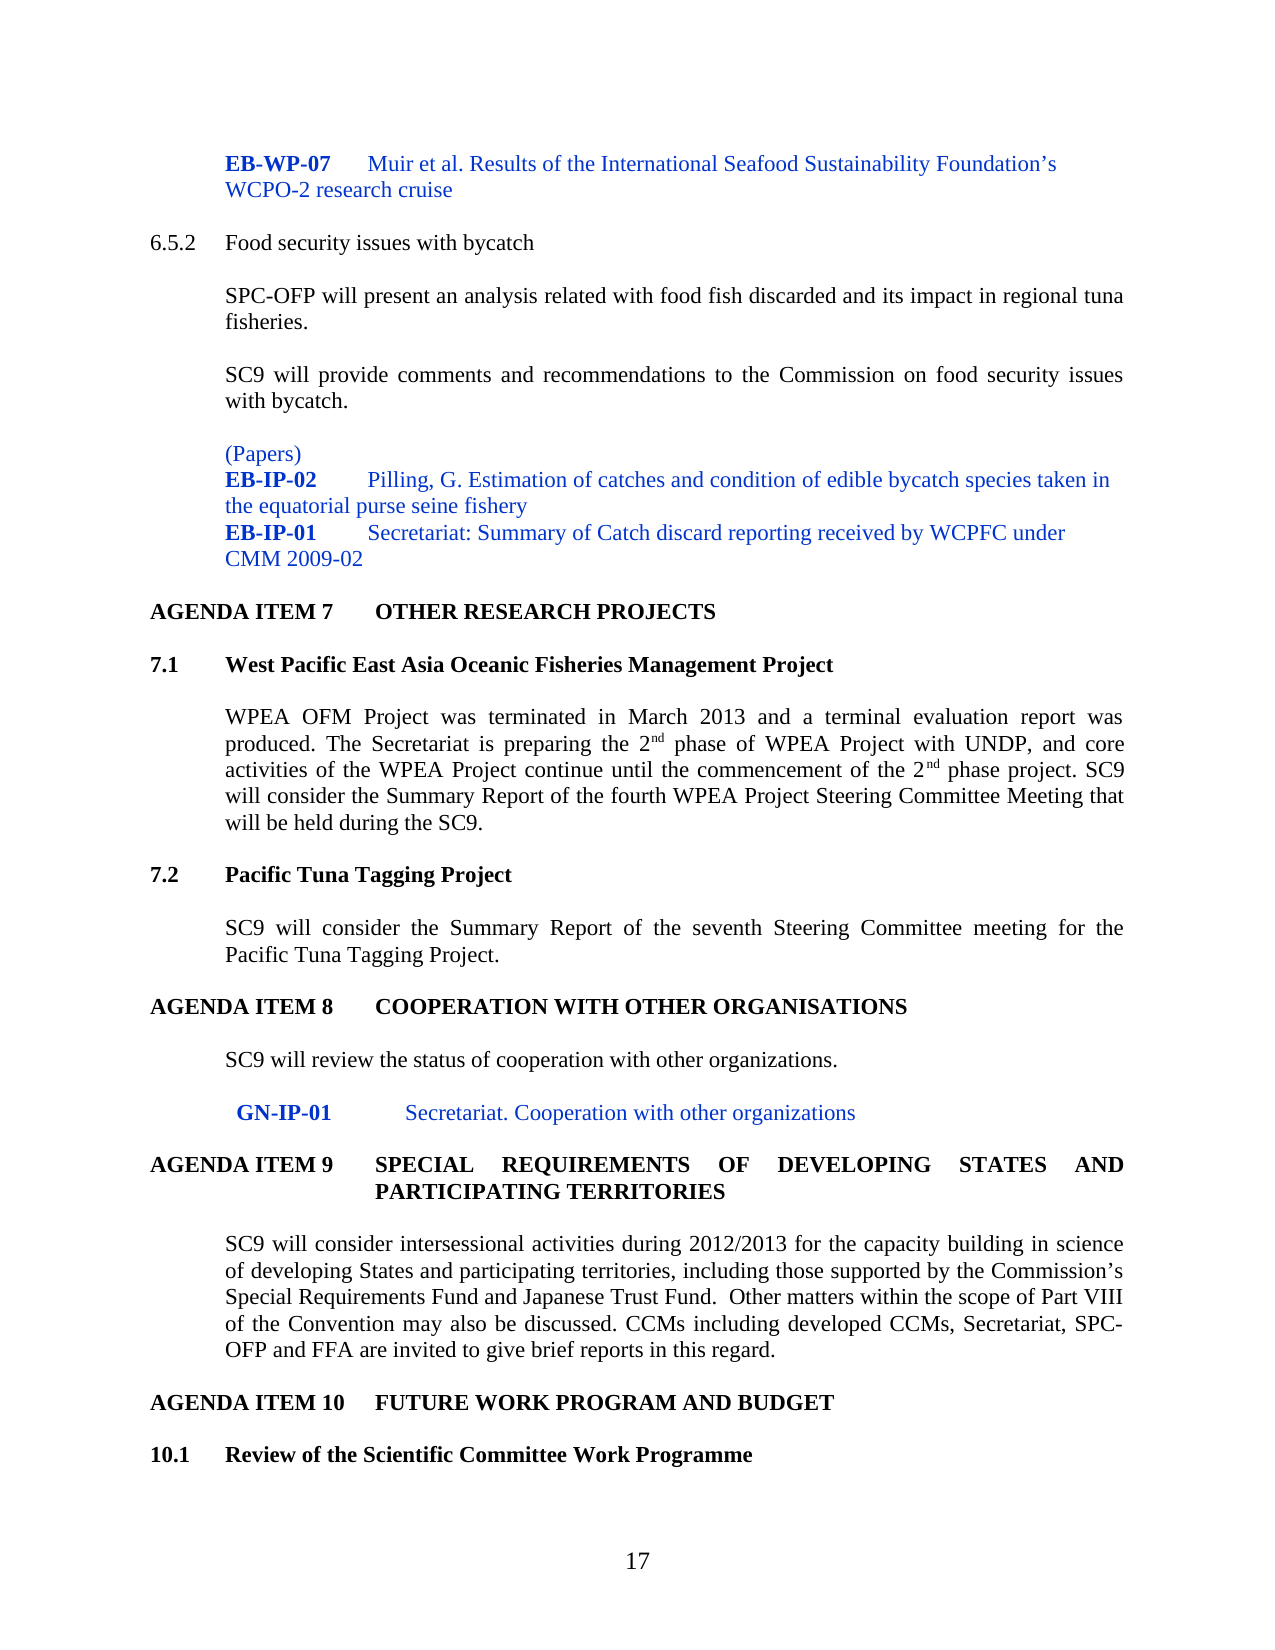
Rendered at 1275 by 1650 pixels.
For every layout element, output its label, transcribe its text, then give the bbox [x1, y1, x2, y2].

list COOPERATION WITH OTHER ORGANISATIONS [150, 993, 1125, 1020]
text (Papers) [225, 440, 1125, 466]
text EB-IP-01 Secretariat: Summary of Catch discard reporting received by WCPFC under CMM 2009-02 [225, 519, 1125, 572]
list West Pacific East Asia Oceanic Fisheries Management Project [150, 651, 1125, 677]
text WPEA OFM Project was terminated in March 2013 and a terminal evaluation report was produced. The Secretariat is preparing the 2nd phase of WPEA Project with UNDP, and core activities of the WPEA Project continue until the commencement of the 2nd phase project. SC9 will consider the Summary Report of the fourth WPEA Project Steering Committee Meeting that will be held during the SC9. [225, 703, 1125, 835]
list Food security issues with bycatch [150, 229, 1125, 255]
list FUTURE WORK PROGRAM AND BUDGET [150, 1389, 1125, 1415]
list SPECIAL REQUIREMENTS OF DEVELOPING STATES AND PARTICIPATING TERRITORIES [150, 1151, 1125, 1204]
list OTHER RESEARCH PROJECTS [150, 598, 1125, 624]
text EB-IP-02 Pilling, G. Estimation of catches and condition of edible bycatch species taken in the equatorial purse seine fishery [225, 466, 1125, 519]
text SC9 will provide comments and recommendations to the Commission on food security issues with bycatch. [225, 361, 1125, 413]
text SPC-OFP will present an analysis related with food fish discarded and its impact in regional tuna fisheries. [225, 282, 1125, 334]
list Pacific Tuna Tagging Project [150, 862, 1125, 888]
text EB-WP-07 Muir et al. Results of the International Seafood Sustainability Foundation’s WCPO-2 research cruise [225, 150, 1125, 203]
text SC9 will review the status of cooperation with other organizations. [225, 1046, 1125, 1072]
list Review of the Scientific Committee Work Programme [150, 1441, 1125, 1468]
text SC9 will consider intersessional activities during 2012/2013 for the capacity building in science of developing States and participating territories, including those supported by the Commission’s Special Requirements Fund and Japanese Trust Fund. Other matters within the scope of Part VIII of the Convention may also be discussed. CCMs including developed CCMs, Secretariat, SPC-OFP and FFA are invited to give brief reports in this regard. [225, 1231, 1125, 1362]
text SC9 will consider the Summary Report of the seventh Steering Committee meeting for the Pacific Tuna Tagging Project. [225, 914, 1125, 967]
text GN-IP-01 Secretariat. Cooperation with other organizations [236, 1099, 1125, 1125]
